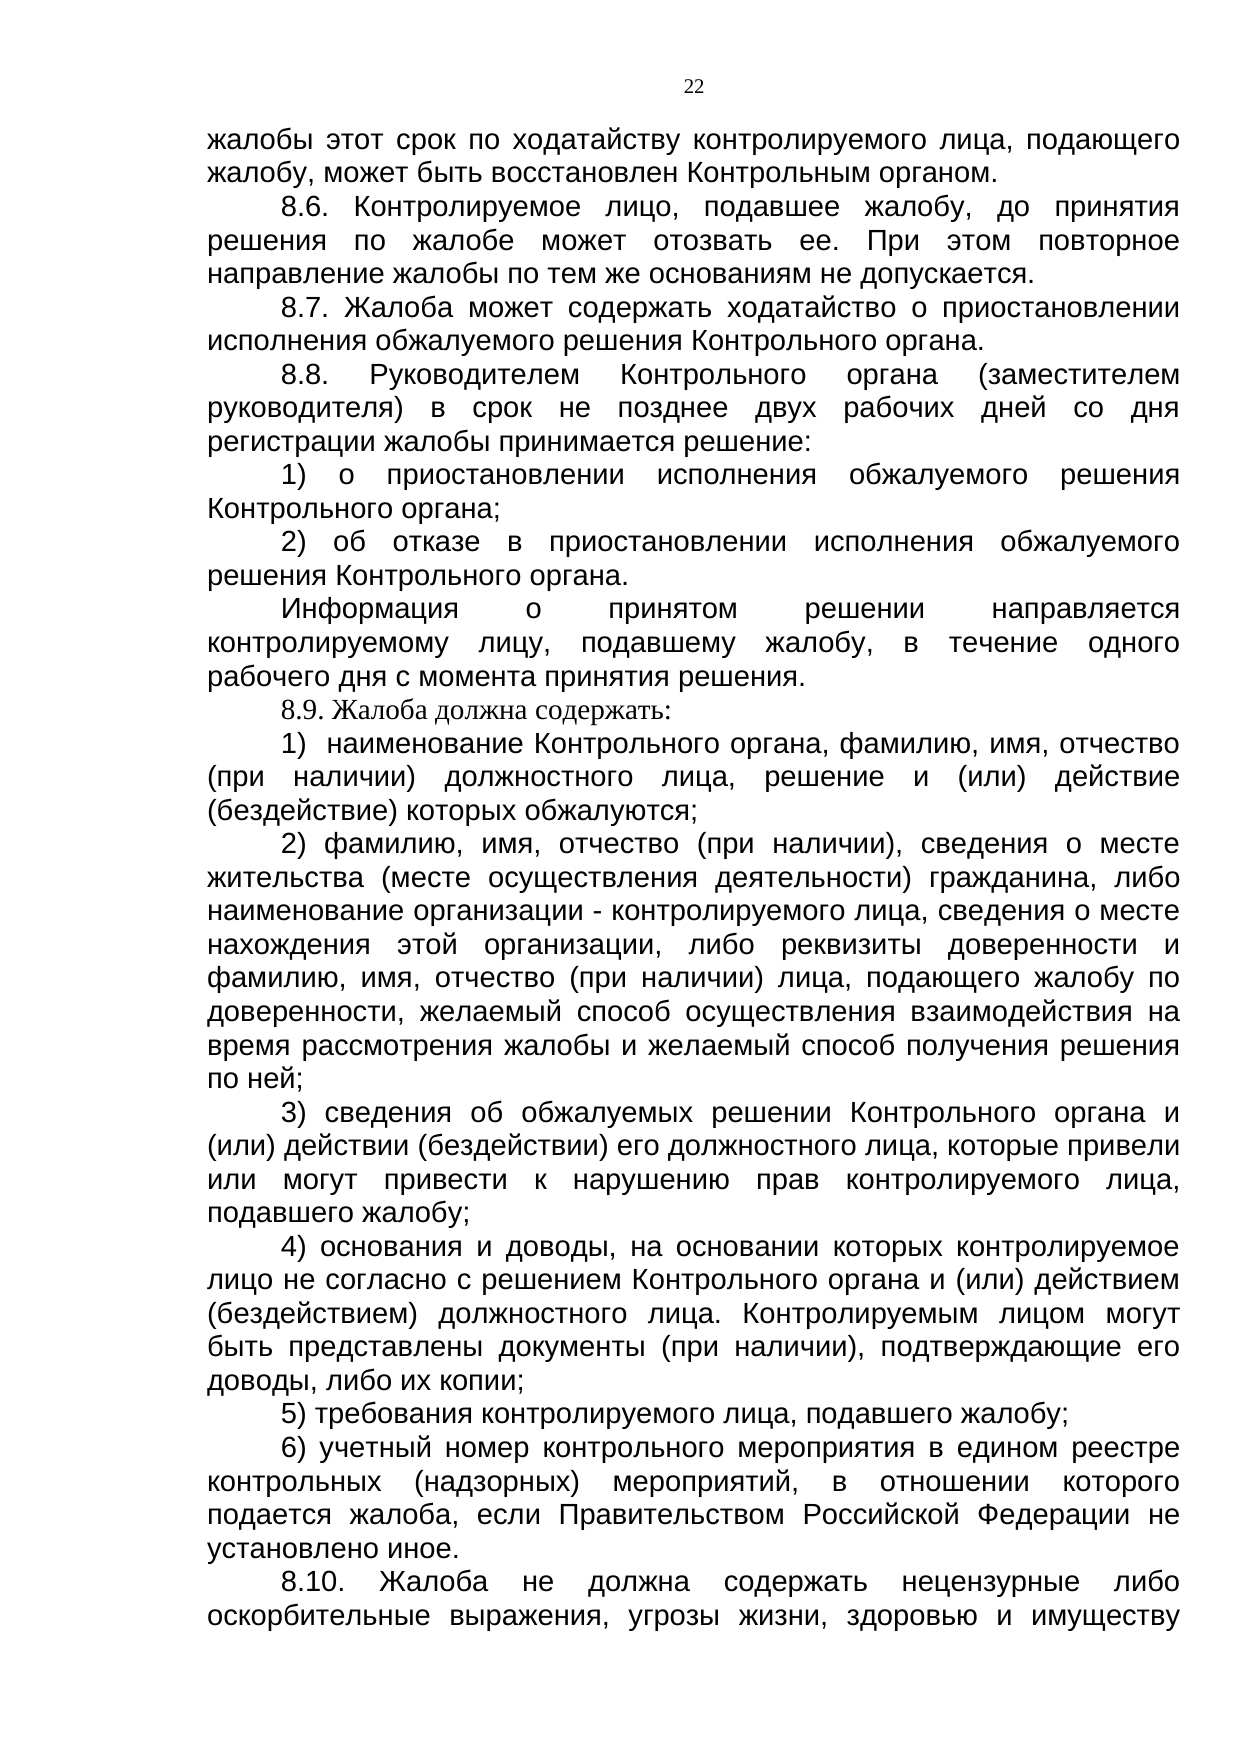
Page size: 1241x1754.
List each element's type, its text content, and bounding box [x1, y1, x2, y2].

text 8.6. Контролируемое лицо, подавшее жалобу, до принятия решения по жалобе может отозвать ее. При этом повторное направление жалобы по тем же основаниям не допускается. [207, 189, 1181, 289]
text Информация о принятом решении направляется контролируемому лицу, подавшему жалобу, в течение одного рабочего дня с момента принятия решения. [207, 591, 1181, 692]
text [207, 122, 1181, 189]
text 2) фамилию, имя, отчество (при наличии), сведения о месте жительства (месте осуществления деятельности) гражданина, либо наименование организации - контролируемого лица, сведения о месте нахождения этой организации, либо реквизиты доверенности и фамилию, имя, отчество (при наличии) лица, подающего жалобу по доверенности, желаемый способ осуществления взаимодействия на время рассмотрения жалобы и желаемый способ получения решения по ней; [207, 826, 1181, 1094]
list 8.9. Жалоба должна содержать: [207, 692, 1181, 726]
text 8.7. Жалоба может содержать ходатайство о приостановлении исполнения обжалуемого решения Контрольного органа. [207, 289, 1181, 357]
text 2) об отказе в приостановлении исполнения обжалуемого решения Контрольного органа. [207, 524, 1181, 591]
text 6) учетный номер контрольного мероприятия в едином реестре контрольных (надзорных) мероприятий, в отношении которого подается жалоба, если Правительством Российской Федерации не установлено иное. [207, 1430, 1181, 1564]
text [207, 1564, 1181, 1631]
text 5) требования контролируемого лица, подавшего жалобу; [207, 1396, 1181, 1430]
text 4) основания и доводы, на основании которых контролируемое лицо не согласно с решением Контрольного органа и (или) действием (бездействием) должностного лица. Контролируемым лицом могут быть представлены документы (при наличии), подтверждающие его доводы, либо их копии; [207, 1229, 1181, 1396]
text 1) наименование Контрольного органа, фамилию, имя, отчество (при наличии) должностного лица, решение и (или) действие (бездействие) которых обжалуются; [207, 726, 1181, 826]
text 1) о приостановлении исполнения обжалуемого решения Контрольного органа; [207, 457, 1181, 524]
text 8.8. Руководителем Контрольного органа (заместителем руководителя) в срок не позднее двух рабочих дней со дня регистрации жалобы принимается решение: [207, 357, 1181, 457]
text 3) сведения об обжалуемых решении Контрольного органа и (или) действии (бездействии) его должностного лица, которые привели или могут привести к нарушению прав контролируемого лица, подавшего жалобу; [207, 1094, 1181, 1229]
